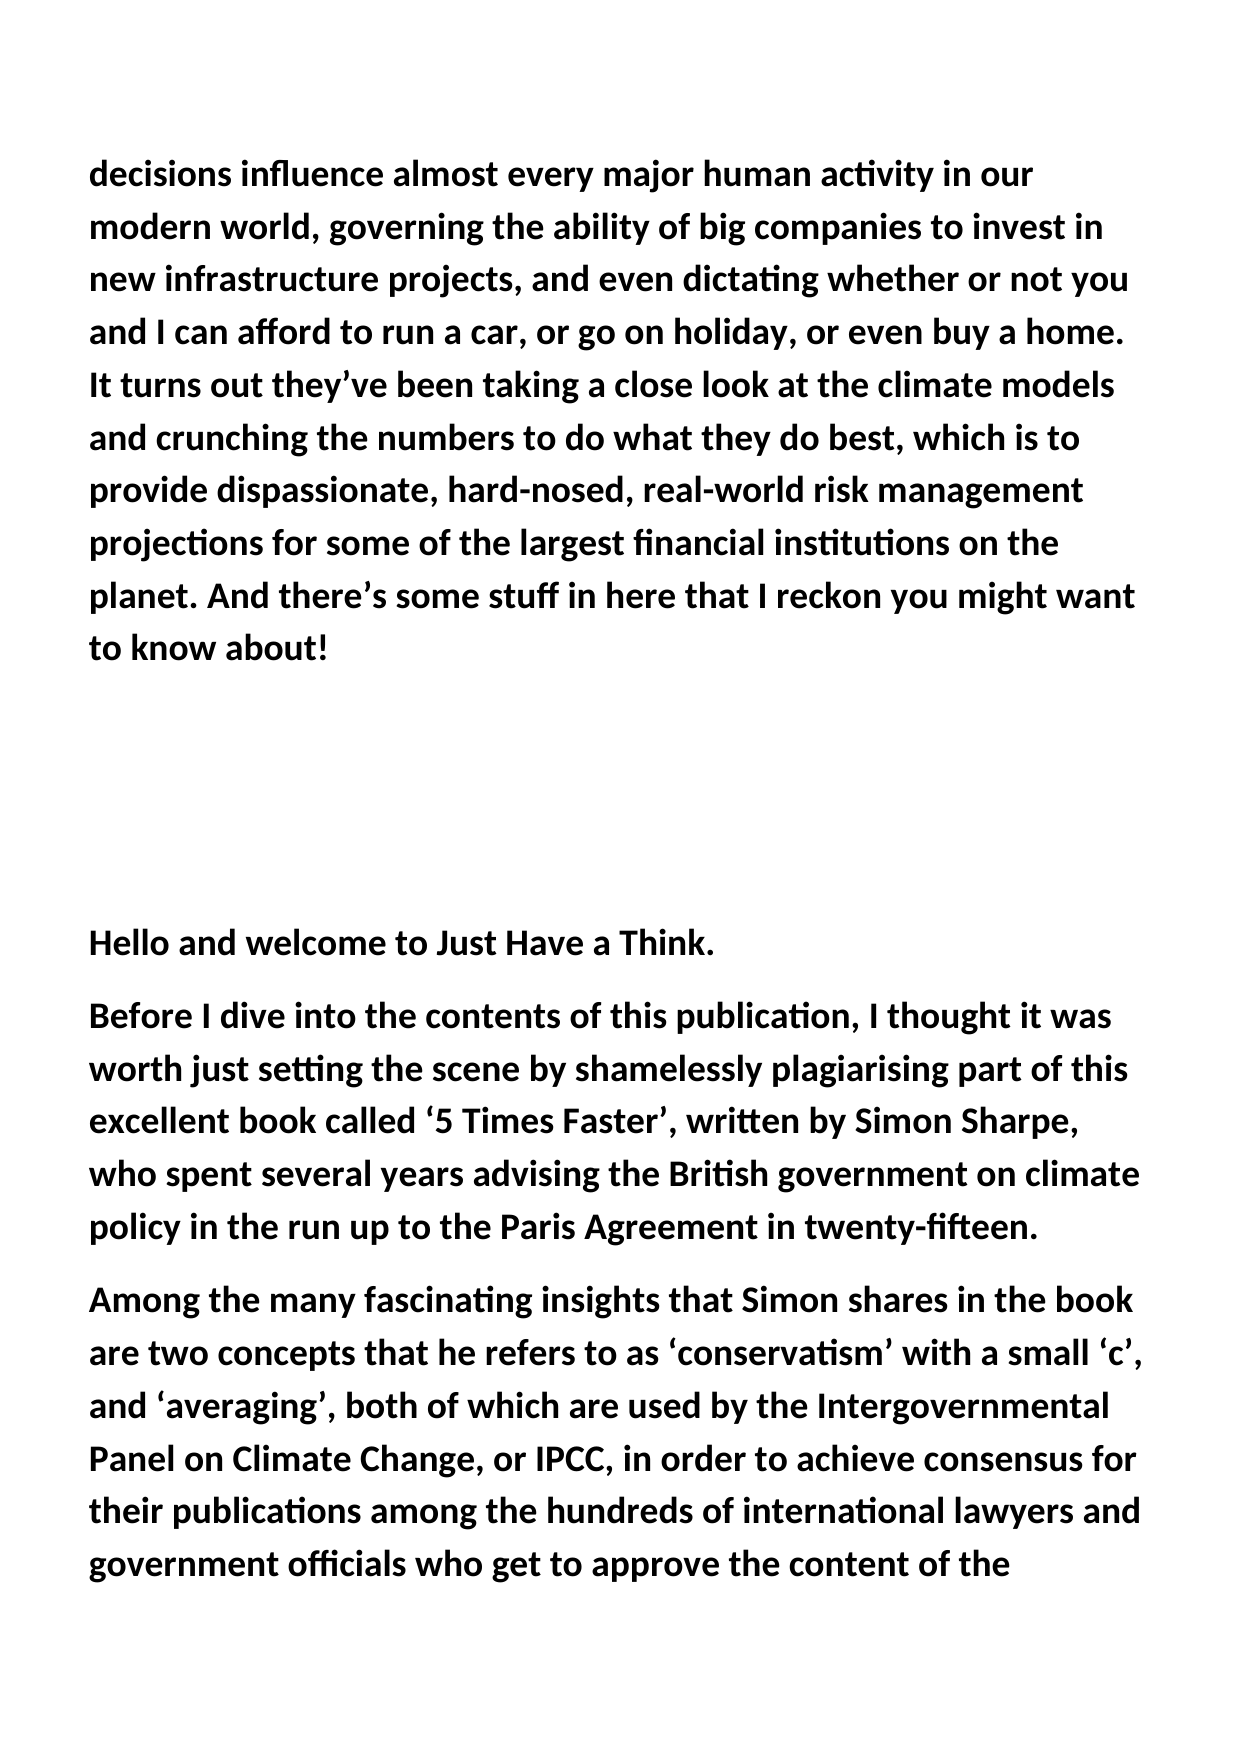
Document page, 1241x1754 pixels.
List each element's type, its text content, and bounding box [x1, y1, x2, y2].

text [89, 150, 1152, 670]
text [89, 1276, 1152, 1586]
text Hello and welcome to Just Have a Think. [89, 918, 1152, 964]
text Before I dive into the contents of this publication, I thought it was worth just setting the scene by shamelessly plagiarising part of this excellent book called ‘5 Times Faster’, written by Simon Sharpe, who spent several years advising the British government on climate policy in the run up to the Paris Agreement in twenty-fifteen. [89, 992, 1152, 1249]
